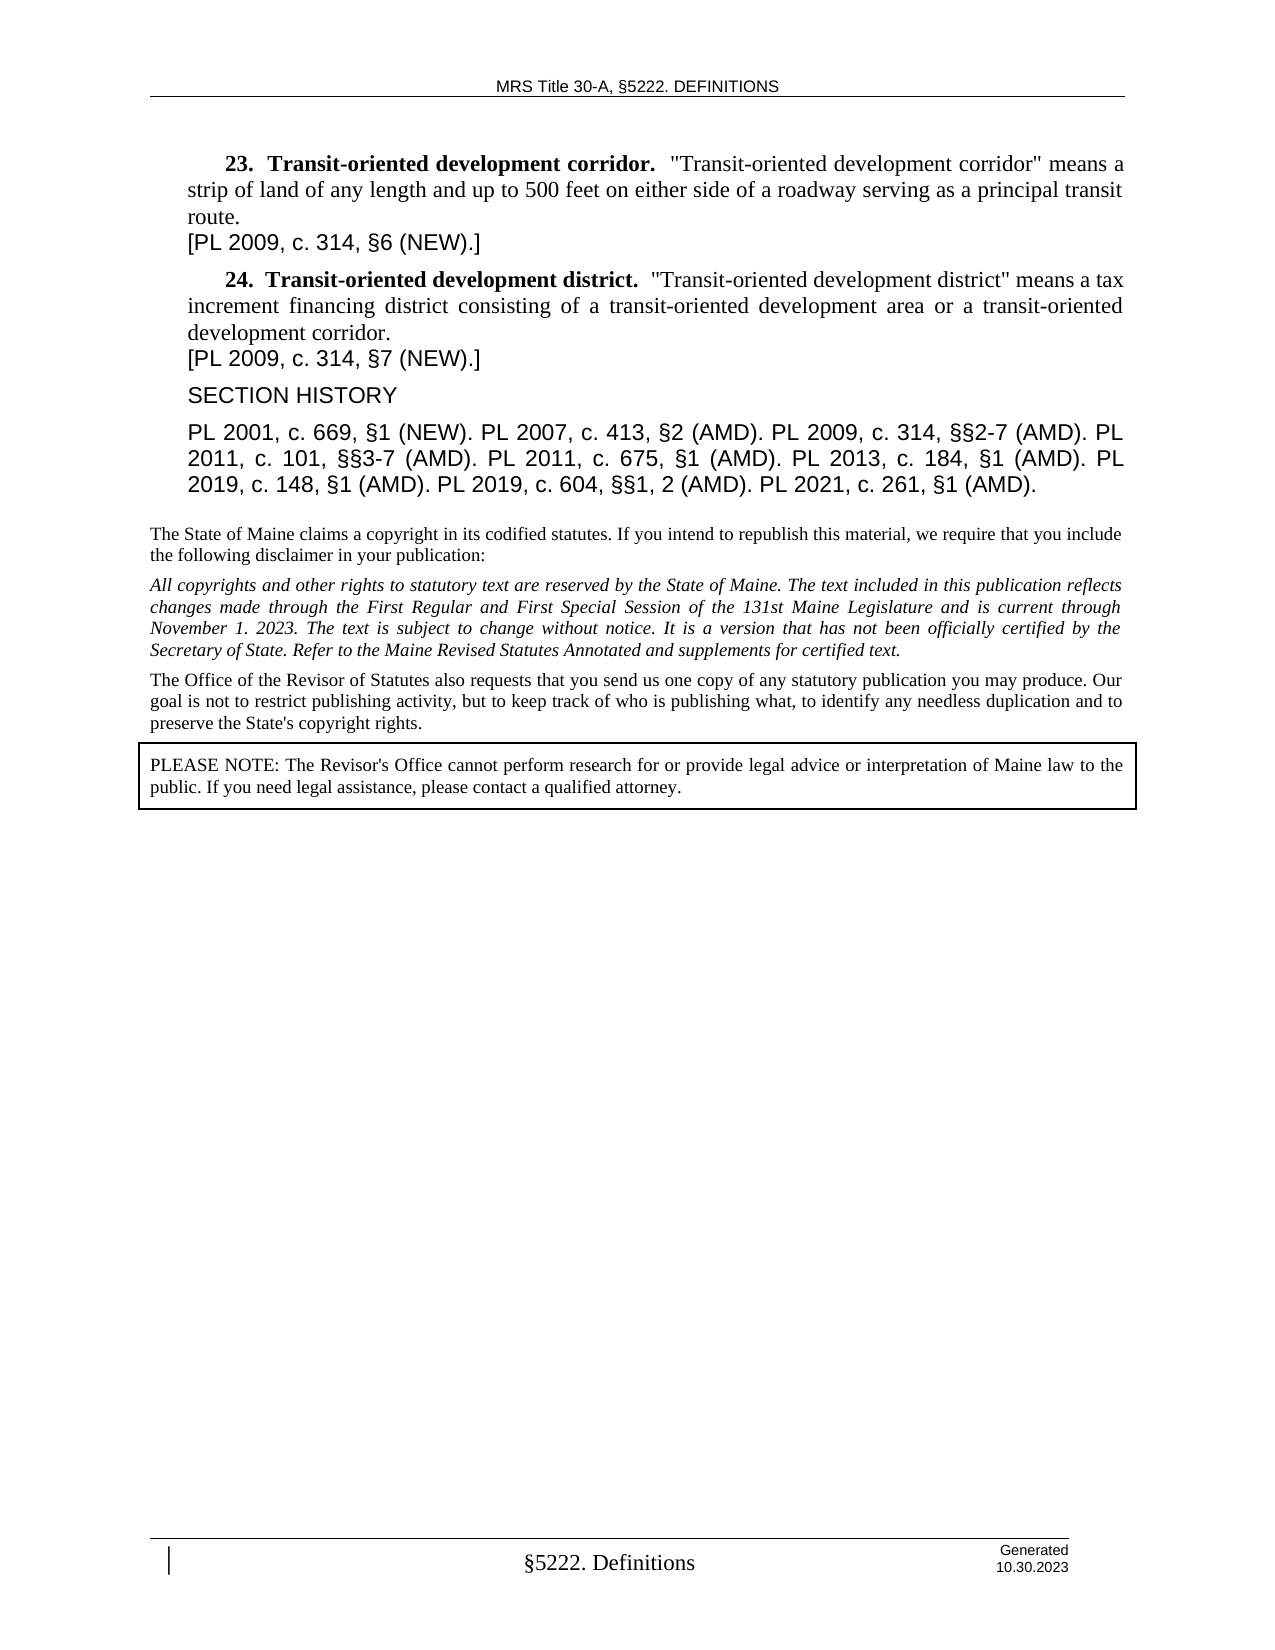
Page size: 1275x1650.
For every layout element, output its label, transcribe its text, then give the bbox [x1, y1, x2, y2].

text 24. Transit-oriented development district. "Transit-oriented development district" means a tax increment financing district consisting of a transit-oriented development area or a transit-oriented development corridor. [187, 266, 1125, 345]
text PL 2001, c. 669, §1 (NEW). PL 2007, c. 413, §2 (AMD). PL 2009, c. 314, §§2-7 (AMD). PL 2011, c. 101, §§3-7 (AMD). PL 2011, c. 675, §1 (AMD). PL 2013, c. 184, §1 (AMD). PL 2019, c. 148, §1 (AMD). PL 2019, c. 604, §§1, 2 (AMD). PL 2021, c. 261, §1 (AMD). [187, 418, 1125, 497]
text SECTION HISTORY [187, 382, 1125, 408]
text [PL 2009, c. 314, §6 (NEW).] [187, 229, 1125, 255]
text 23. Transit-oriented development corridor. "Transit-oriented development corridor" means a strip of land of any length and up to 500 feet on either side of a roadway serving as a principal transit route. [187, 150, 1125, 229]
text The State of Maine claims a copyright in its codified statutes. If you intend to republish this material, we require that you include the following disclaimer in your publication: [150, 522, 1125, 566]
text [PL 2009, c. 314, §7 (NEW).] [187, 345, 1125, 371]
text PLEASE NOTE: The Revisor's Office cannot perform research for or provide legal advice or interpretation of Maine law to the public. If you need legal assistance, please contact a qualified attorney. [140, 744, 1135, 808]
text The Office of the Revisor of Statutes also requests that you send us one copy of any statutory publication you may produce. Our goal is not to restrict publishing activity, but to keep track of who is publishing what, to identify any needless duplication and to preserve the State's copyright rights. [150, 668, 1125, 733]
text All copyrights and other rights to statutory text are reserved by the State of Maine. The text included in this publication reflects changes made through the First Regular and First Special Session of the 131st Maine Legislature and is current through November 1. 2023 . The text is subject to change without notice. It is a version that has not been officially certified by the Secretary of State. Refer to the Maine Revised Statutes Annotated and supplements for certified text. [150, 574, 1125, 660]
